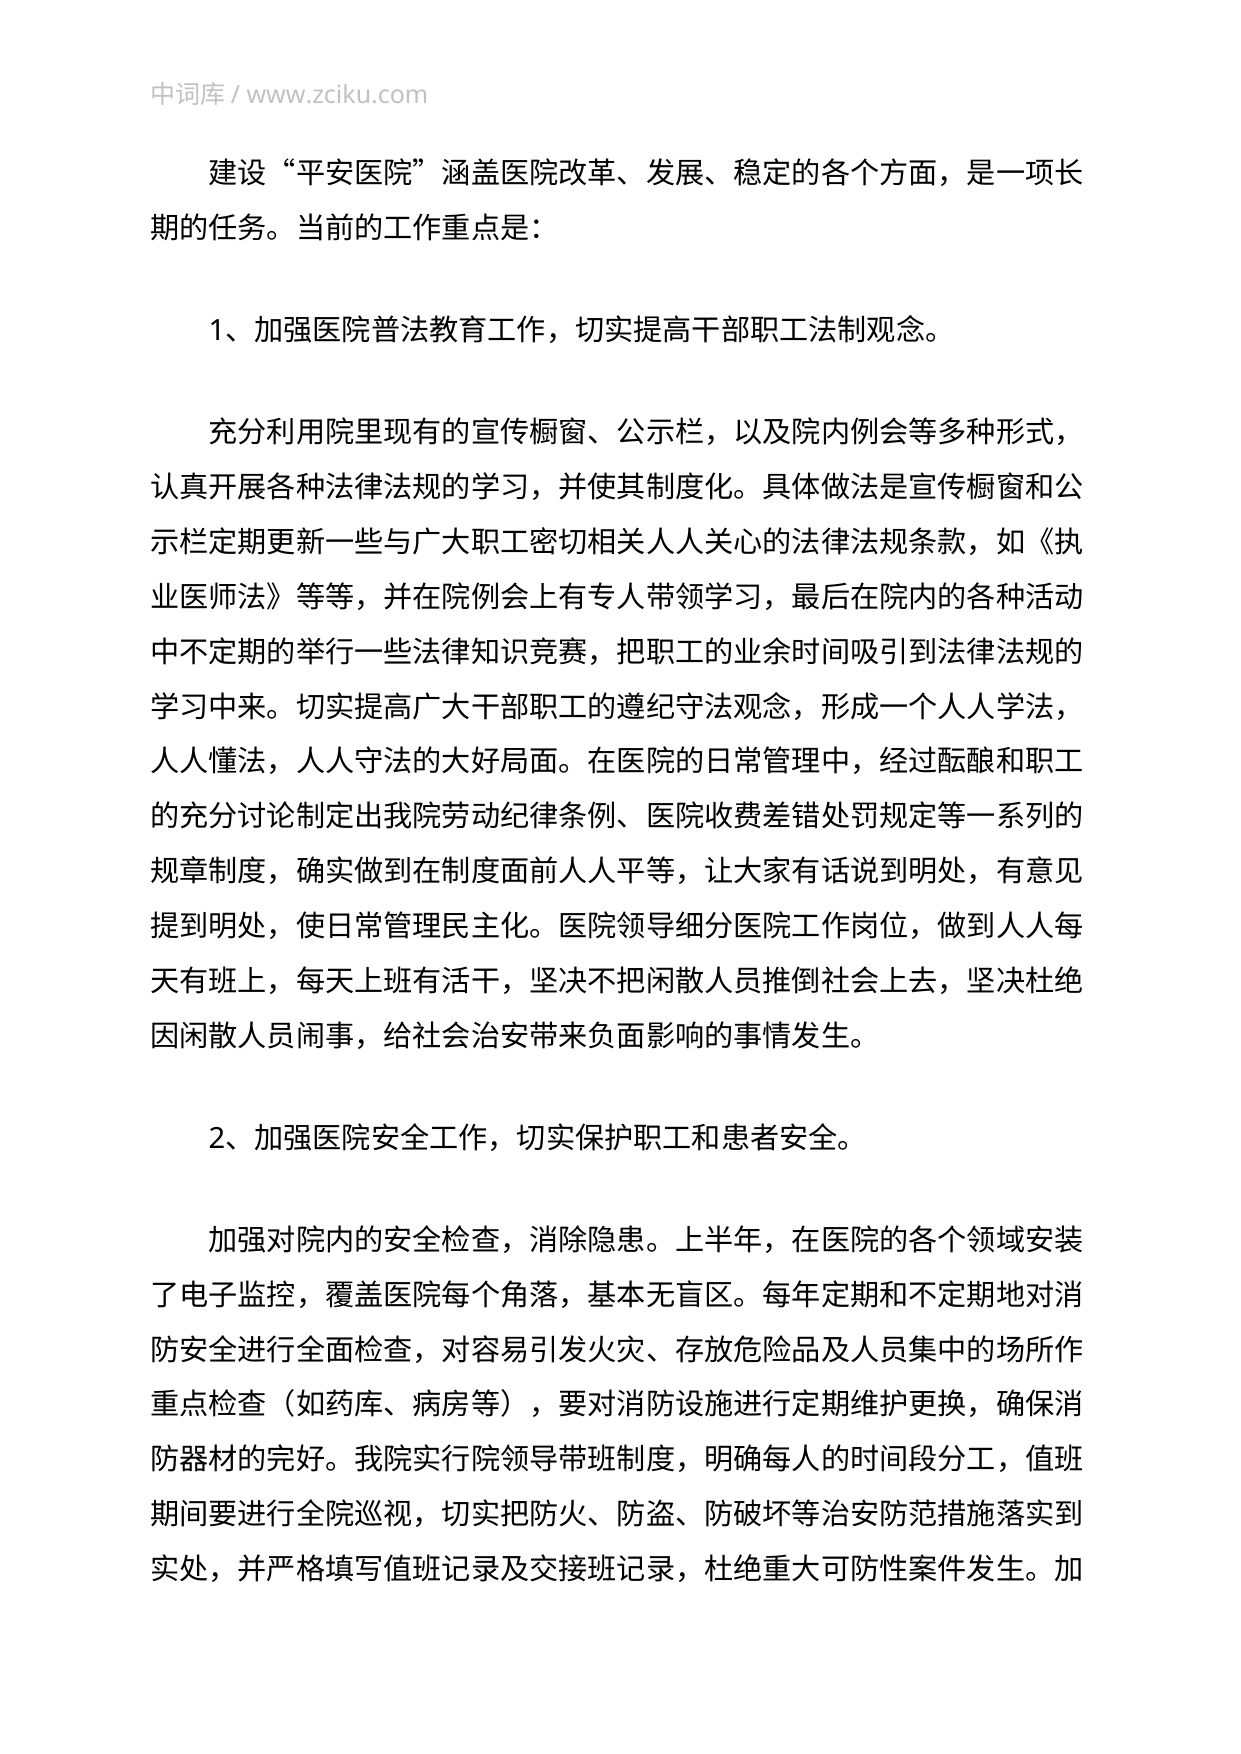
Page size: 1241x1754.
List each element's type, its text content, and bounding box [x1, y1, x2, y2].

text 2、加强医院安全工作，切实保护职工和患者安全。 [150, 1114, 1090, 1157]
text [150, 1216, 1090, 1588]
text 1、加强医院普法教育工作，切实提高干部职工法制观念。 [150, 307, 1090, 349]
text 充分利用院里现有的宣传橱窗、公示栏，以及院内例会等多种形式，认真开展各种法律法规的学习，并使其制度化。具体做法是宣传橱窗和公示栏定期更新一些与广大职工密切相关人人关心的法律法规条款，如《执业医师法》等等，并在院例会上有专人带领学习，最后在院内的各种活动中不定期的举行一些法律知识竞赛，把职工的业余时间吸引到法律法规的学习中来。切实提高广大干部职工的遵纪守法观念，形成一个人人学法，人人懂法，人人守法的大好局面。在医院的日常管理中，经过酝酿和职工的充分讨论制定出我院劳动纪律条例、医院收费差错处罚规定等一系列的规章制度，确实做到在制度面前人人平等，让大家有话说到明处，有意见提到明处，使日常管理民主化。医院领导细分医院工作岗位，做到人人每天有班上，每天上班有活干，坚决不把闲散人员推倒社会上去，坚决杜绝因闲散人员闹事，给社会治安带来负面影响的事情发生。 [150, 409, 1090, 1055]
text 建设“平安医院”涵盖医院改革、发展、稳定的各个方面，是一项长期的任务。当前的工作重点是： [150, 150, 1090, 247]
